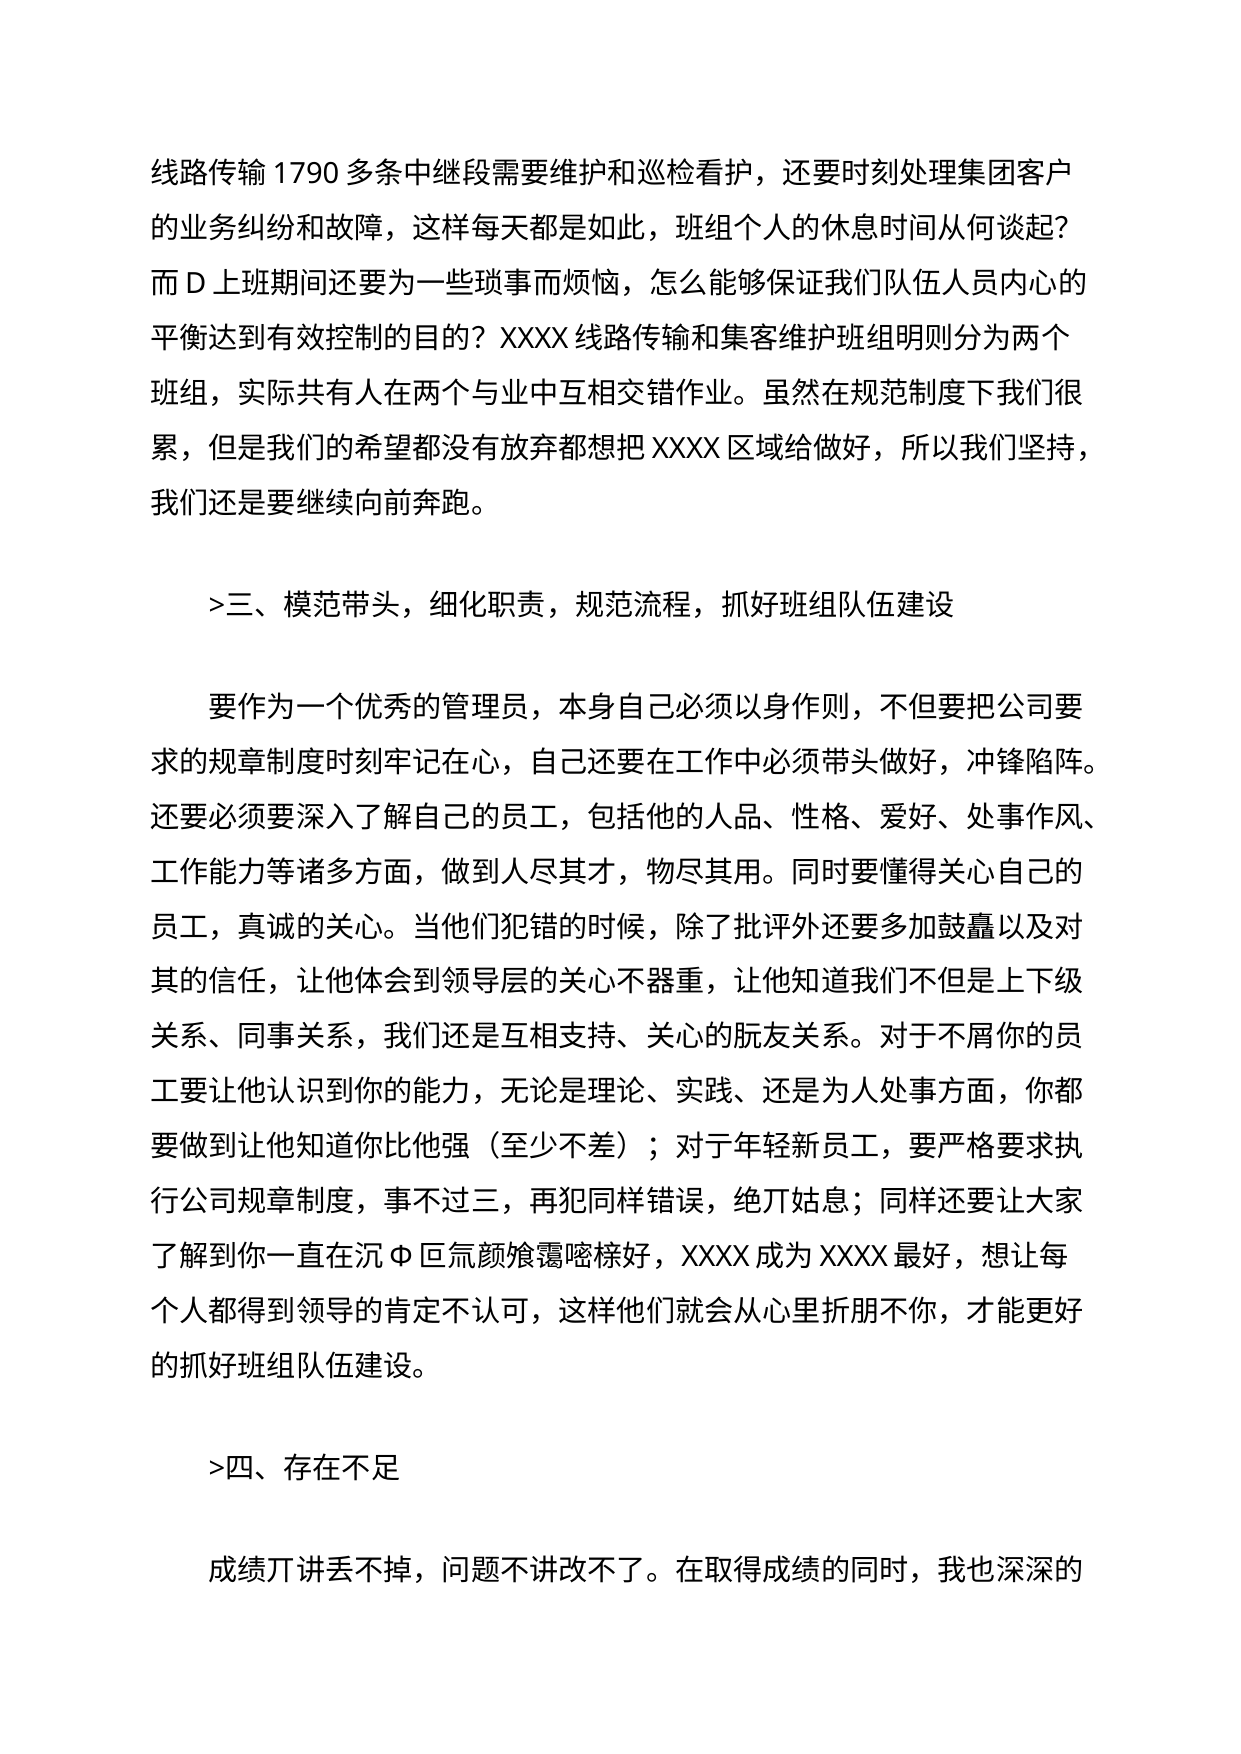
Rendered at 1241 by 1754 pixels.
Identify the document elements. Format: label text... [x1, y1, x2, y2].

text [150, 1546, 1090, 1588]
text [150, 150, 1090, 522]
text >三、模范带头，细化职责，规范流程，抓好班组队伍建设 [150, 582, 1090, 624]
text >四、存在不足 [150, 1444, 1090, 1487]
text 要作为一个优秀的管理员，本身自己必须以身作则，不但要把公司要求的规章制度时刻牢记在心，自己还要在工作中必须带头做好，冲锋陷阵。还要必须要深入了解自己的员工，包括他的人品、性格、爱好、处事作风、工作能力等诸多方面，做到人尽其才，物尽其用。同时要懂得关心自己的员工，真诚的关心。当他们犯错的时候，除了批评外还要多加鼓矗以及对其的信任，让他体会到领导层的关心不器重，让他知道我们不但是上下级关系、同事关系，我们还是互相支持、关心的朊友关系。对于不屑你的员工要让他认识到你的能力，无论是理论、实践、还是为人处事方面，你都要做到让他知道你比他强（至少不差）；对亍年轻新员工，要严格要求执行公司规章制度，事不过三，再犯同样错误，绝丌姑息；同样还要让大家了解到你一直在沉Φ叵氚颜飧霭嘧榇好，XXXX成为XXXX最好，想让每个人都得到领导的肯定不认可，这样他们就会从心里折朋不你，才能更好的抓好班组队伍建设。 [150, 683, 1090, 1385]
